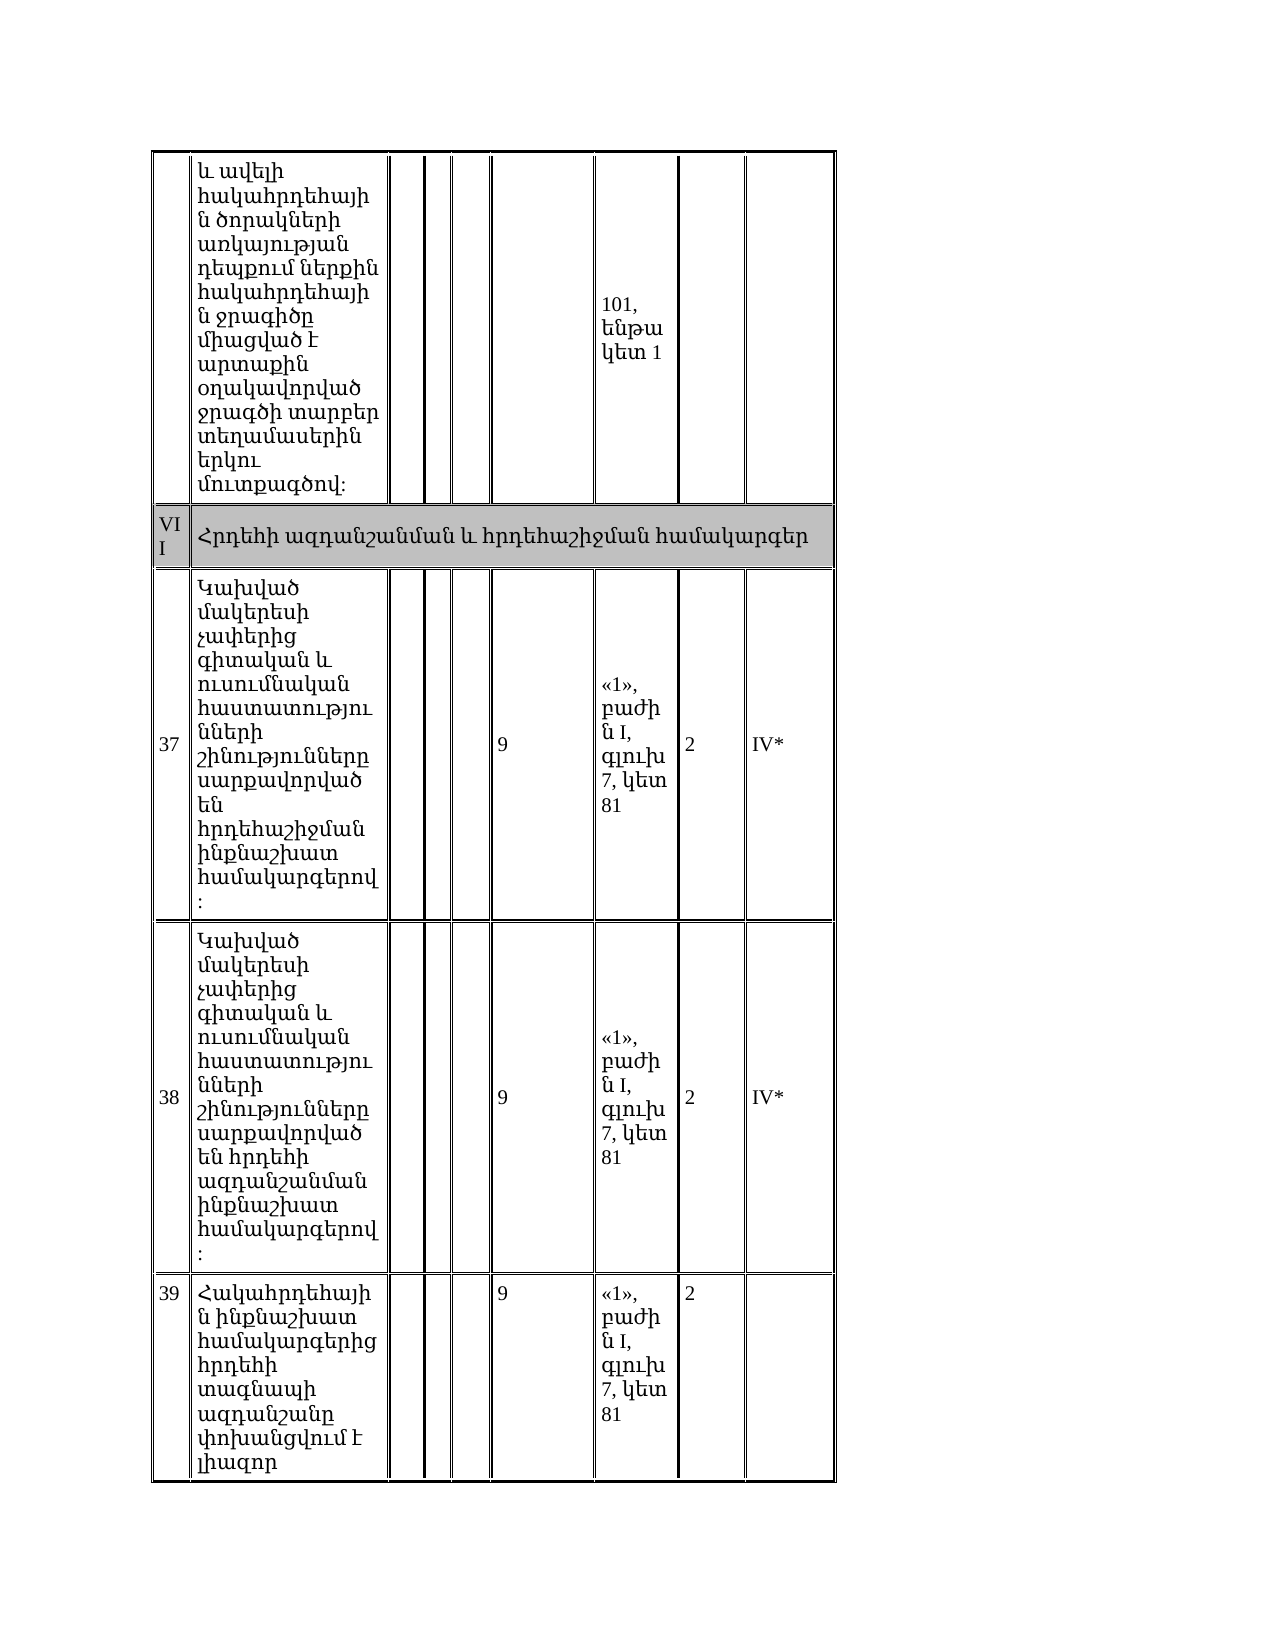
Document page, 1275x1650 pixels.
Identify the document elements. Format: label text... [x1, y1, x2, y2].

table_cell 9 [491, 1275, 595, 1480]
table_cell 9 [493, 923, 593, 1272]
table_cell 38 [154, 919, 189, 1272]
table_cell Կախված մակերեսի չափերից գիտական և ուսումնական հաստատությունների շինությունները սարքավորված են հրդեհի ազդանշանման ինքնաշխատ համակարգերով: [192, 923, 387, 1272]
table_cell Կախված մակերեսի չափերից գիտական և ուսումնական հաստատությունների շինությունները սարքավորված են հրդեհաշիջման ինքնաշխատ համակարգերով: [192, 570, 387, 919]
table_cell IV* [746, 566, 834, 919]
table_cell «1», բաժին I, գլուխ 7, կետ 81 [596, 570, 677, 919]
table_cell 39 [152, 1272, 191, 1480]
table_cell 2 [680, 923, 744, 1272]
table_cell [424, 153, 451, 503]
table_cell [191, 1272, 389, 1480]
table_cell [391, 923, 423, 1272]
table_cell [389, 153, 424, 503]
table_cell [453, 923, 489, 1272]
table_cell [391, 570, 423, 919]
table_cell [424, 1275, 451, 1480]
table_cell [453, 570, 489, 919]
table_cell 37 [154, 566, 189, 919]
table_cell 9 [493, 570, 593, 919]
table_cell VII [152, 503, 191, 566]
table_cell [426, 923, 450, 1272]
table_cell [389, 1275, 424, 1480]
table_cell [451, 1272, 491, 1480]
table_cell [595, 1275, 678, 1480]
table_cell 2 [678, 1275, 746, 1480]
table_cell [746, 153, 833, 503]
table_cell «1», բաժին I, գլուխ 7, կետ 81 [596, 923, 677, 1272]
table_cell Հրդեհի ազդանշանման և հրդեհաշիջման համակարգեր [191, 503, 835, 566]
table_cell 10 [491, 153, 595, 503]
table_cell 2 [680, 570, 744, 919]
table_cell [426, 570, 450, 919]
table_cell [595, 153, 678, 503]
table_cell IV* [747, 919, 834, 1272]
table_cell 2 [678, 153, 746, 503]
table_cell [451, 152, 491, 503]
table_cell [746, 1272, 835, 1480]
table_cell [191, 152, 389, 503]
table_cell 36 [154, 153, 191, 503]
